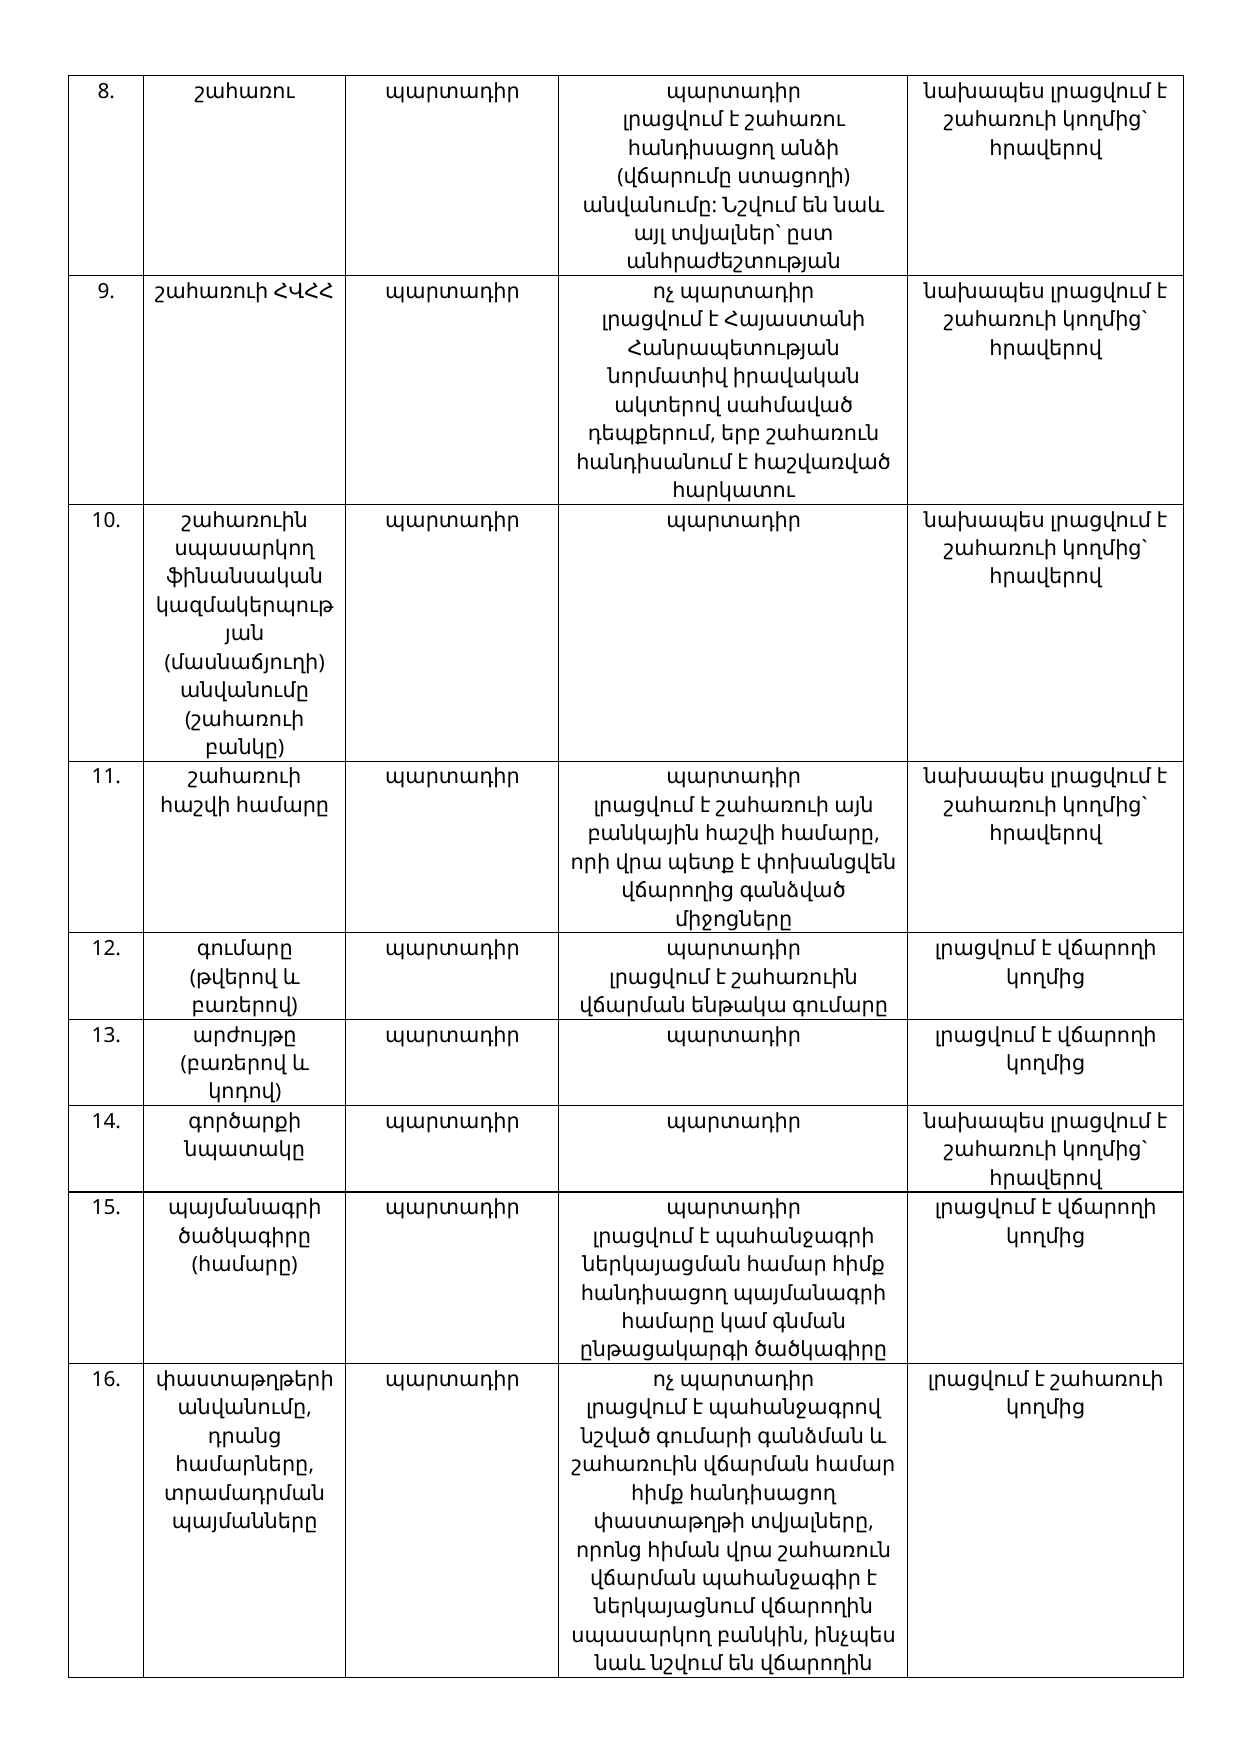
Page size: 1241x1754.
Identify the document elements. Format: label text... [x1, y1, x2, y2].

table_cell պարտադիր [346, 276, 558, 504]
table_cell պարտադիր լրացվում է շահառուի այն բանկային հաշվի համարը, որի վրա պետք է փոխանցվեն վճարողից գանձված միջոցները [559, 762, 907, 932]
table_cell պարտադիր լրացվում է շահառուին վճարման ենթակա գումարը [559, 933, 907, 1019]
table_cell լրացվում է վճարողի կողմից [908, 1193, 1183, 1363]
table_cell պարտադիր [346, 1364, 558, 1677]
table_cell 11. [69, 762, 143, 932]
table_cell արժույթը (բառերով և կոդով) [144, 1020, 345, 1105]
table_cell նախապես լրացվում է շահառուի կողմից` հրավերով [908, 762, 1183, 932]
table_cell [144, 1364, 345, 1677]
table_cell պարտադիր [559, 505, 907, 761]
table_cell նախապես լրացվում է շահառուի կողմից` հրավերով [908, 1106, 1183, 1191]
table_cell պարտադիր [346, 1020, 558, 1105]
table_cell գումարը (թվերով և բառերով) [144, 933, 345, 1019]
table_cell պայմանագրի ծածկագիրը (համարը) [144, 1193, 345, 1363]
table_cell նախապես լրացվում է շահառուի կողմից` հրավերով [908, 276, 1183, 504]
table_cell շահառու [144, 76, 345, 275]
table_cell նախապես լրացվում է շահառուի կողմից` հրավերով [908, 76, 1183, 275]
table_cell պարտադիր լրացվում է պահանջագրի ներկայացման համար հիմք հանդիսացող պայմանագրի համարը կամ գնման ընթացակարգի ծածկագիրը [559, 1193, 907, 1363]
table_cell 12. [69, 933, 143, 1019]
table_cell պարտադիր լրացվում է շահառու հանդիսացող անձի (վճարումը ստացողի) անվանումը: Նշվում են նաև այլ տվյալներ` ըստ անհրաժեշտության [559, 76, 907, 275]
table_cell պարտադիր [559, 1106, 907, 1191]
table_cell 9. [69, 276, 143, 504]
table_cell շահառուին սպասարկող ֆինանսական կազմակերպության (մասնաճյուղի) անվանումը (շահառուի բանկը) [144, 505, 345, 761]
table_cell 15. [69, 1193, 143, 1363]
table_cell պարտադիր [346, 1106, 558, 1191]
table_cell շահառուի ՀՎՀՀ [144, 276, 345, 504]
table_cell լրացվում է վճարողի կողմից [908, 1020, 1183, 1105]
table_cell պարտադիր [346, 762, 558, 932]
table_cell պարտադիր [346, 933, 558, 1019]
table_cell պարտադիր [346, 1193, 558, 1363]
table_cell 16. [69, 1364, 143, 1677]
table_cell 10. [69, 505, 143, 761]
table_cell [908, 1364, 1183, 1677]
table_cell 8. [69, 76, 143, 275]
table_cell նախապես լրացվում է շահառուի կողմից` հրավերով [908, 505, 1183, 761]
table_cell լրացվում է վճարողի կողմից [908, 933, 1183, 1019]
table_cell շահառուի հաշվի համարը [144, 762, 345, 932]
table_cell պարտադիր [346, 76, 558, 275]
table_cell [559, 1364, 907, 1677]
table_cell գործարքի նպատակը [144, 1106, 345, 1191]
table_cell 14. [69, 1106, 143, 1191]
table_cell ոչ պարտադիր լրացվում է Հայաստանի Հանրապետության նորմատիվ իրավական ակտերով սահմաված դեպքերում, երբ շահառուն հանդիսանում է հաշվառված հարկատու [559, 276, 907, 504]
table_cell պարտադիր [559, 1020, 907, 1105]
table_cell պարտադիր [346, 505, 558, 761]
table_cell 13. [69, 1020, 143, 1105]
